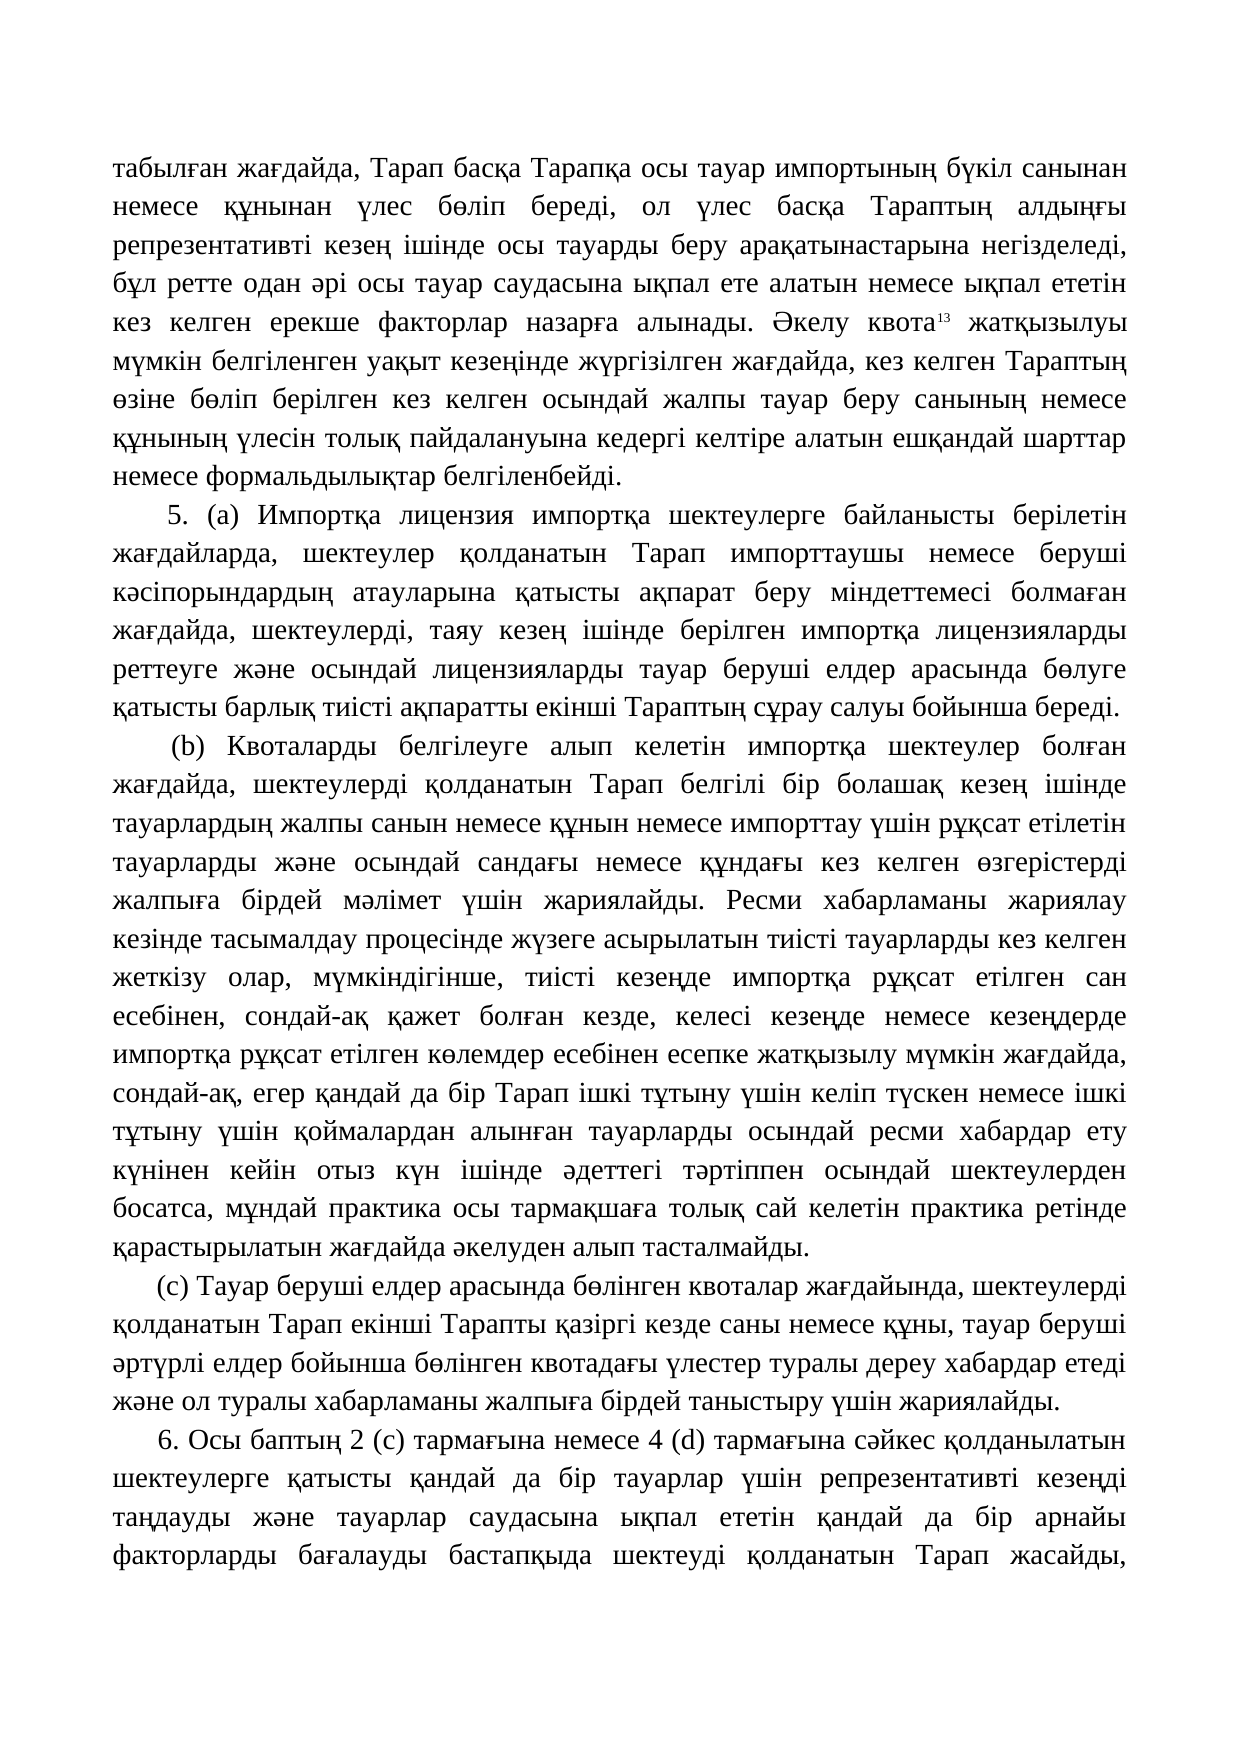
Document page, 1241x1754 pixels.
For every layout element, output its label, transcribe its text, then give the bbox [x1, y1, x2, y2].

text (c) Тауар беруші елдер арасында бөлінген квоталар жағдайында, шектеулерді қолданатын Тарап екінші Тарапты қазіргі кезде саны немесе құны, тауар беруші әртүрлі елдер бойынша бөлінген квотадағы үлестер туралы дереу хабардар етеді және ол туралы хабарламаны жалпыға бірдей таныстыру үшін жариялайды. [112, 1268, 1128, 1417]
text (b) Квоталарды белгілеуге алып келетін импортқа шектеулер болған жағдайда, шектеулерді қолданатын Тарап белгілі бір болашақ кезең ішінде тауарлардың жалпы санын немесе құнын немесе импорттау үшін рұқсат етілетін тауарларды және осындай сандағы немесе құндағы кез келген өзгерістерді жалпыға бірдей мәлімет үшін жариялайды. Ресми хабарламаны жариялау кезінде тасымалдау процесінде жүзеге асырылатын тиісті тауарларды кез келген жеткізу олар, мүмкіндігінше, тиісті кезеңде импортқа рұқсат етілген сан есебінен, сондай-ақ қажет болған кезде, келесі кезеңде немесе кезеңдерде импортқа рұқсат етілген көлемдер есебінен есепке жатқызылу мүмкін жағдайда, сондай-ақ, егер қандай да бір Тарап ішкі тұтыну үшін келіп түскен немесе ішкі тұтыну үшін қоймалардан алынған тауарларды осындай ресми хабардар ету күнінен кейін отыз күн ішінде әдеттегі тәртіппен осындай шектеулерден босатса, мұндай практика осы тармақшаға толық сай келетін практика ретінде қарастырылатын жағдайда әкелуден алып тасталмайды. [112, 728, 1128, 1263]
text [112, 1422, 1128, 1571]
text 5. (а) Импортқа лицензия импортқа шектеулерге байланысты берілетін жағдайларда, шектеулер қолданатын Тарап импорттаушы немесе беруші кәсіпорындардың атауларына қатысты ақпарат беру міндеттемесі болмаған жағдайда, шектеулерді, таяу кезең ішінде берілген импортқа лицензияларды реттеуге және осындай лицензияларды тауар беруші елдер арасында бөлуге қатысты барлық тиісті ақпаратты екінші Тараптың сұрау салуы бойынша береді. [112, 497, 1128, 723]
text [112, 150, 1128, 492]
